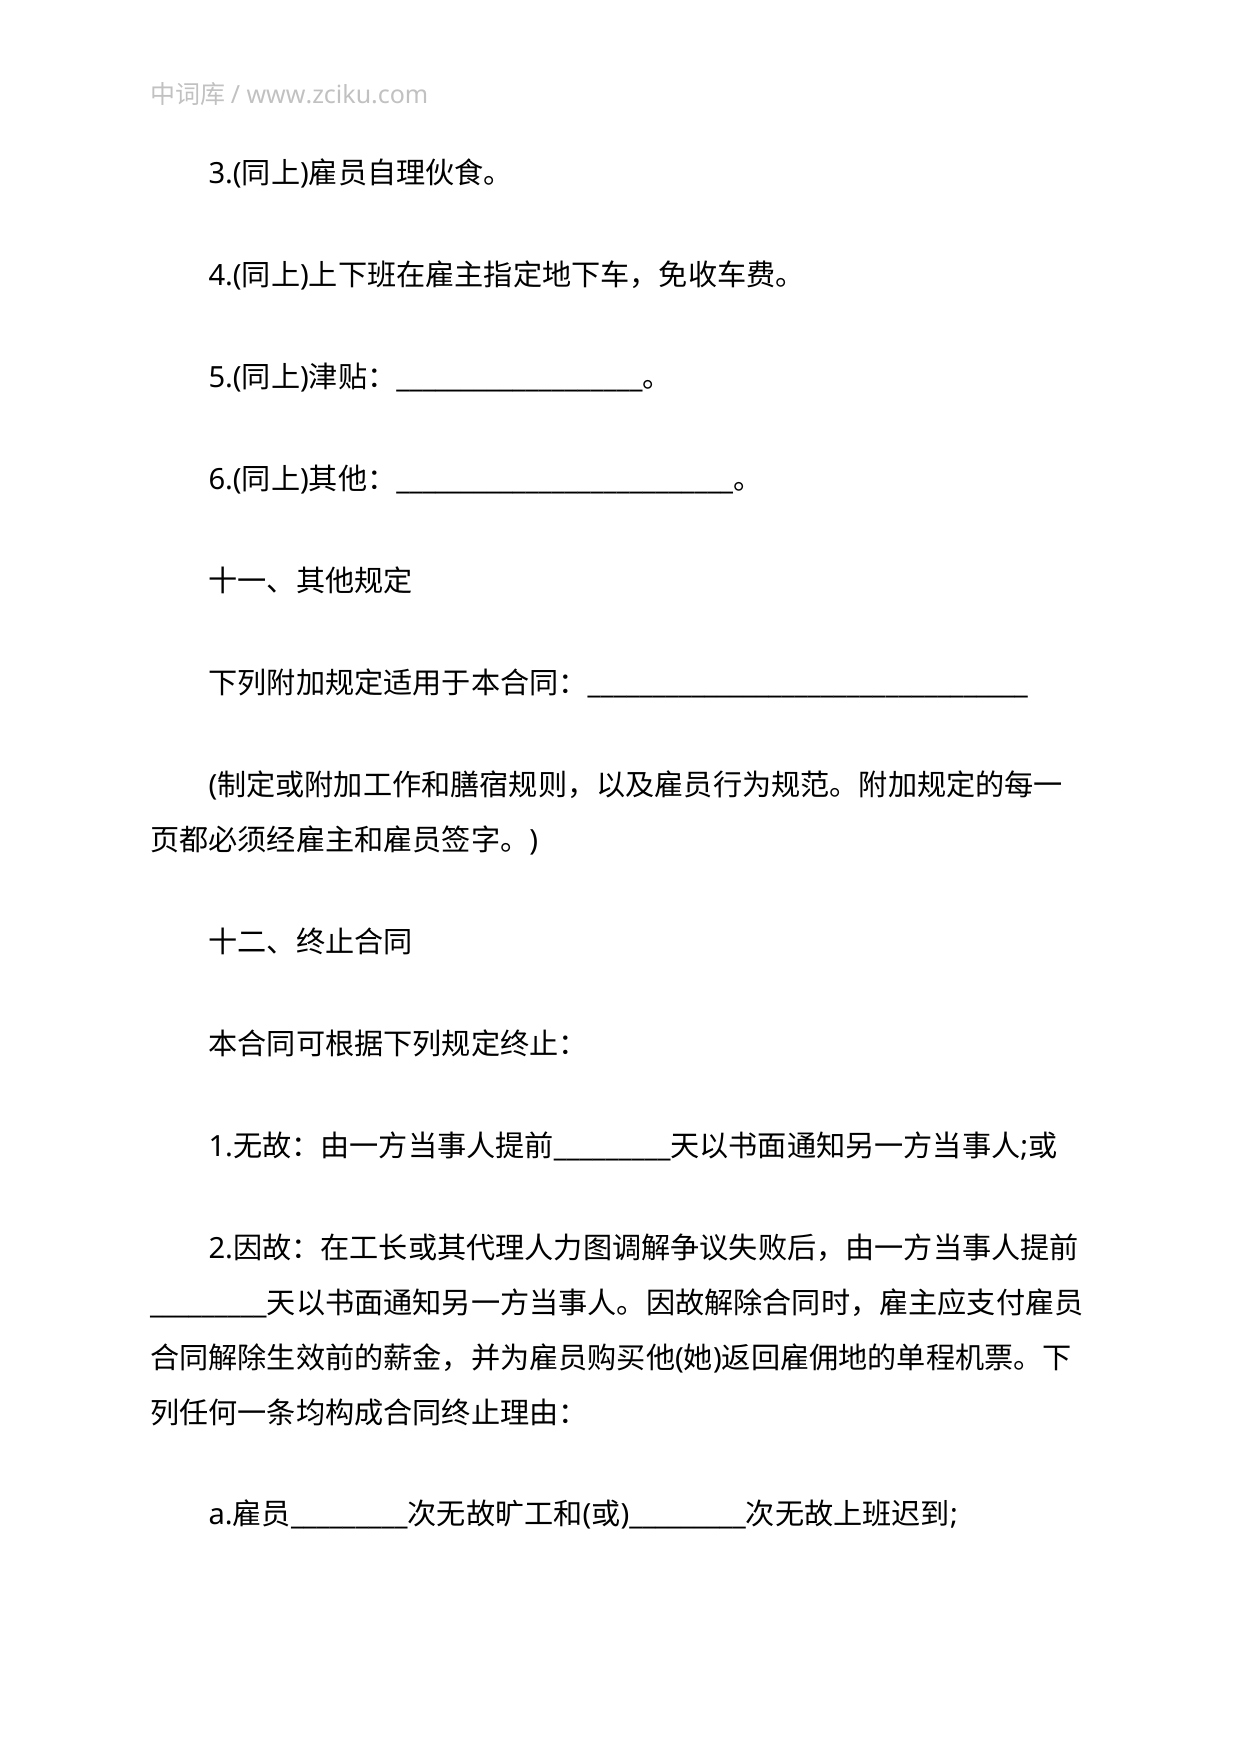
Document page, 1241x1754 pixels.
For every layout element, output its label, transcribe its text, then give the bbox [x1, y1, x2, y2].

text (制定或附加工作和膳宿规则，以及雇员行为规范。附加规定的每一页都必须经雇主和雇员签字。) [150, 762, 1090, 859]
text 3.(同上)雇员自理伙食。 [150, 150, 1090, 192]
text a.雇员_________次无故旷工和(或)_________次无故上班迟到; [150, 1491, 1090, 1533]
text 6.(同上)其他：__________________________。 [150, 456, 1090, 498]
text 十二、终止合同 [150, 919, 1090, 961]
text 4.(同上)上下班在雇主指定地下车，免收车费。 [150, 252, 1090, 294]
text 2.因故：在工长或其代理人力图调解争议失败后，由一方当事人提前_________天以书面通知另一方当事人。因故解除合同时，雇主应支付雇员合同解除生效前的薪金，并为雇员购买他(她)返回雇佣地的单程机票。下列任何一条均构成合同终止理由： [150, 1224, 1090, 1431]
text 下列附加规定适用于本合同：__________________________________ [150, 660, 1090, 702]
text 十一、其他规定 [150, 558, 1090, 600]
text 本合同可根据下列规定终止： [150, 1020, 1090, 1063]
text 5.(同上)津贴：___________________。 [150, 354, 1090, 396]
text 1.无故：由一方当事人提前_________天以书面通知另一方当事人;或 [150, 1122, 1090, 1164]
